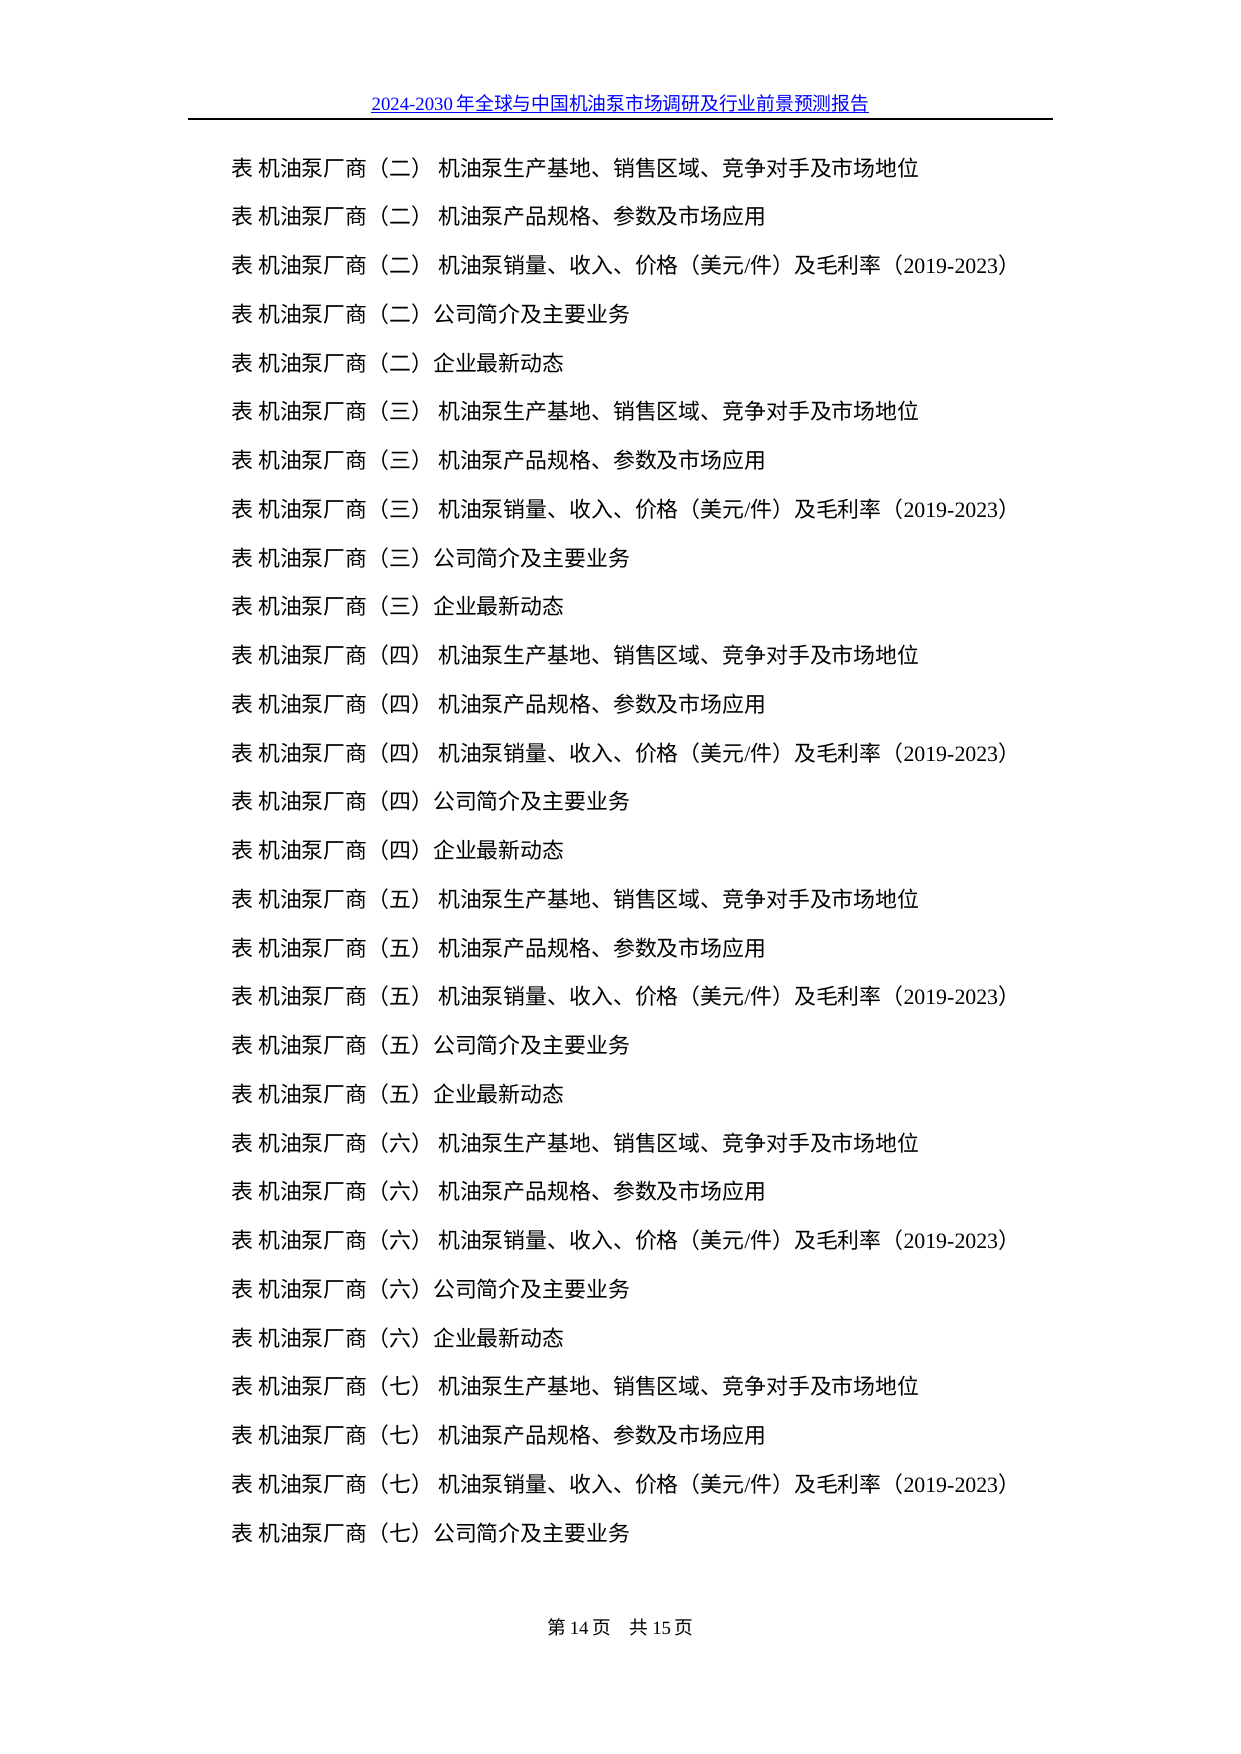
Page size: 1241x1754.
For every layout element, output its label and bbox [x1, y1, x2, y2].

text [187, 150, 1053, 1548]
